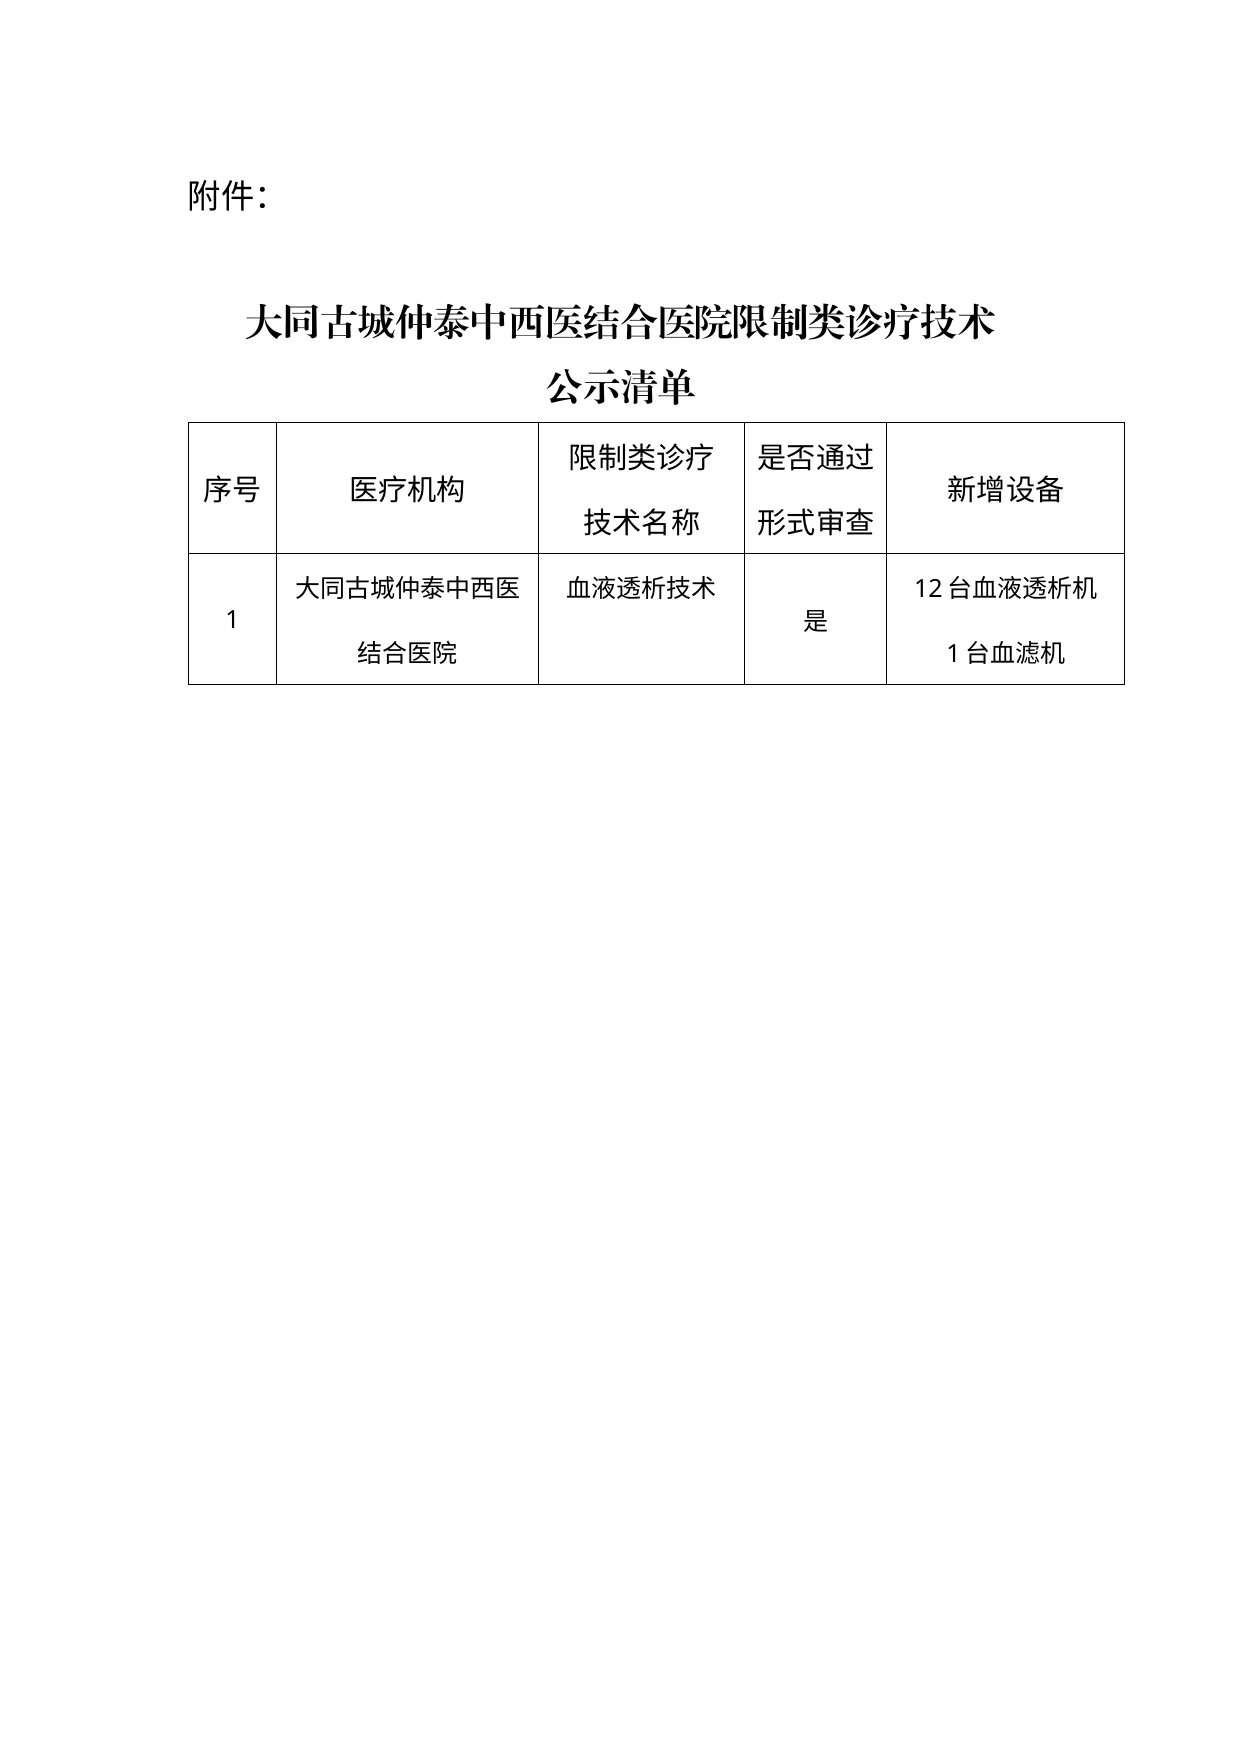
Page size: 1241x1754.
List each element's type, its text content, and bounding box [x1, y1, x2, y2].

text 公示清单 [187, 357, 1053, 422]
table_cell 是 [745, 554, 886, 684]
table_header 医疗机构 [277, 423, 538, 553]
table_header 序号 [189, 423, 276, 553]
table_header 新增设备 [887, 423, 1124, 553]
table_header 限制类诊疗 技术名称 [539, 423, 744, 553]
table_cell 血液透析技术 [539, 554, 744, 684]
text 附件： [187, 162, 1053, 227]
table_cell 1 [189, 554, 276, 684]
table_cell 大同古城仲泰中西医结合医院 [277, 554, 538, 684]
table_cell 12台血液透析机 1台血滤机 [887, 554, 1124, 684]
text 大同古城仲泰中西医结合医院限制类诊疗技术 [187, 292, 1053, 357]
table_header 是否通过 形式审查 [745, 423, 886, 553]
